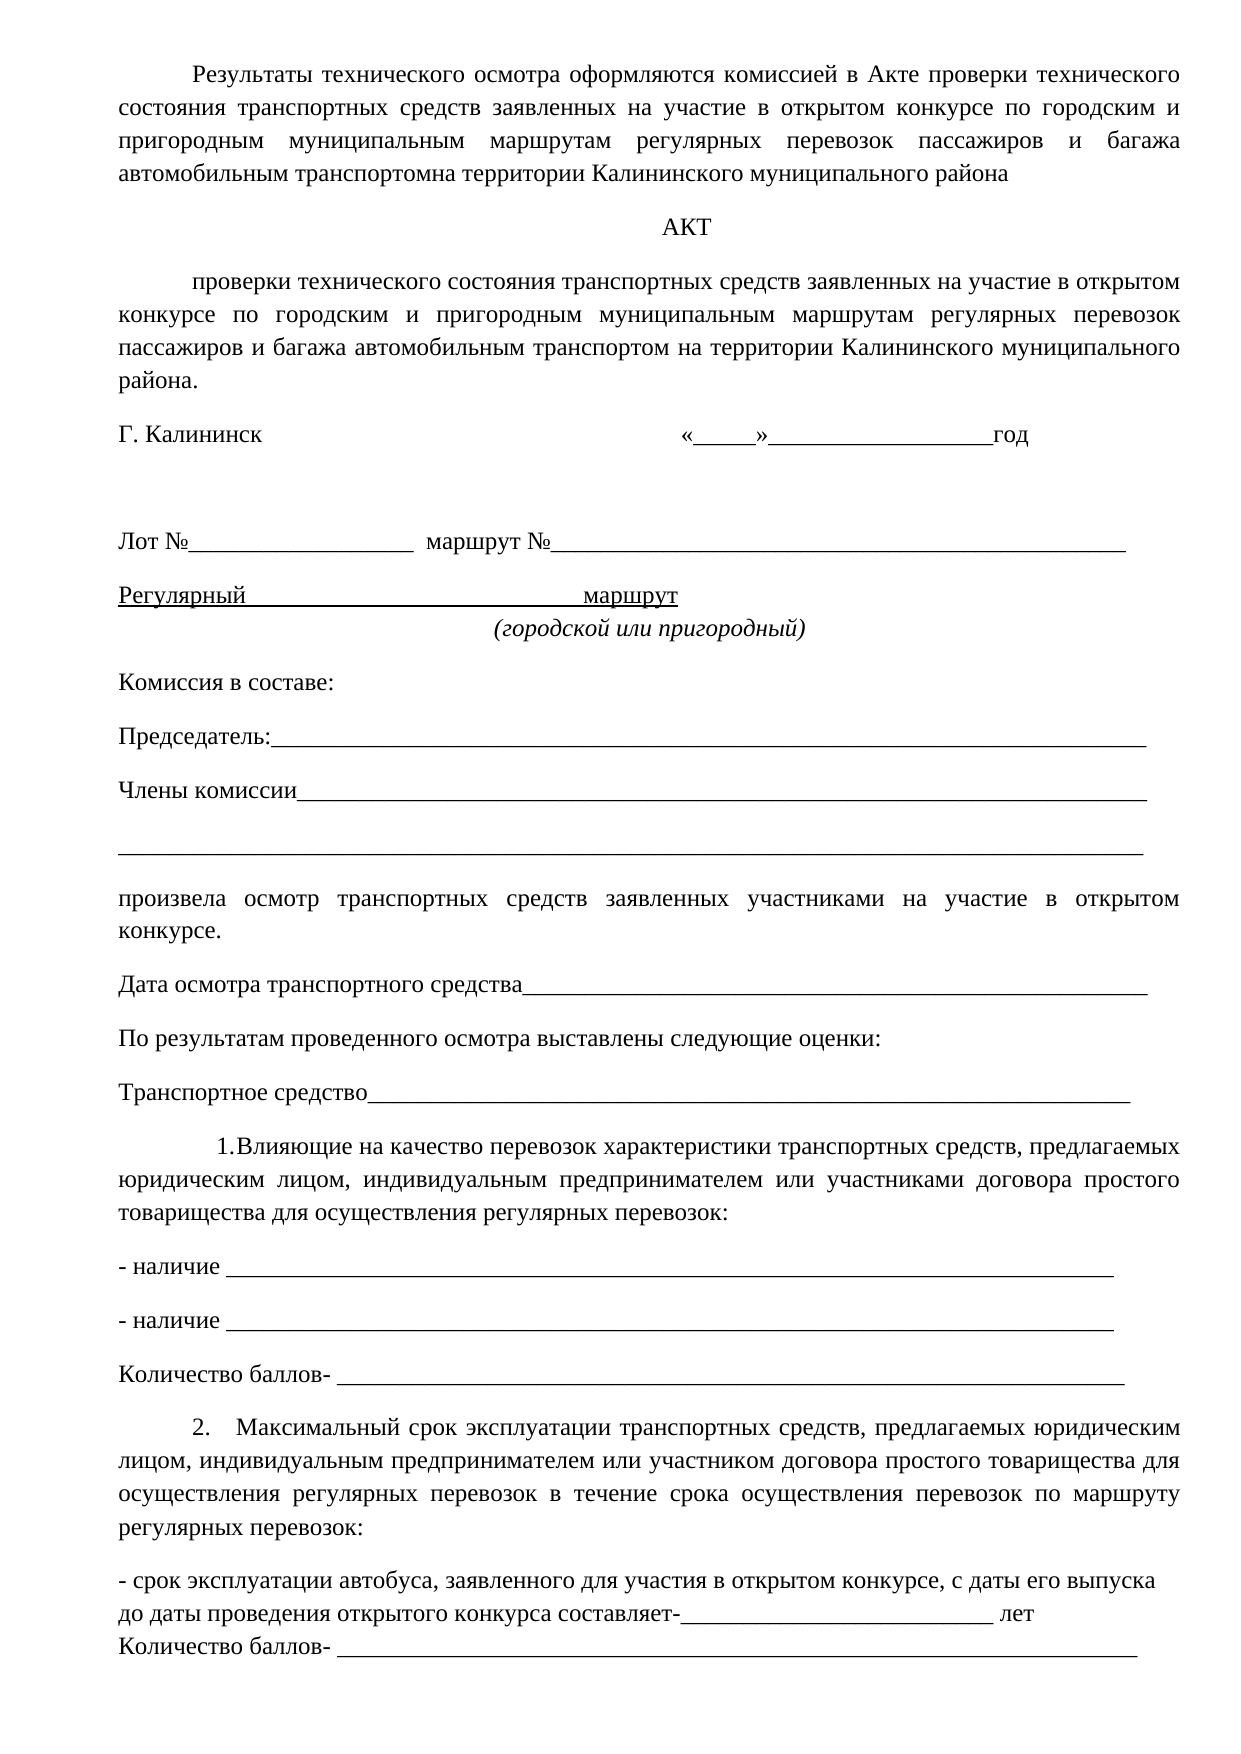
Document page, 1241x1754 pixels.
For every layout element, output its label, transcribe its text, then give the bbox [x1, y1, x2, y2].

text 1.Влияющие на качество перевозок характеристики транспортных средств, предлагаемых юридическим лицом, индивидуальным предпринимателем или участниками договора простого товарищества для осуществления регулярных перевозок: [118, 1131, 1181, 1226]
text Транспортное средство_____________________________________________________________ [118, 1077, 1181, 1106]
text Председатель:______________________________________________________________________ [118, 721, 1181, 750]
text Комиссия в составе: [118, 667, 1181, 696]
text Результаты технического осмотра оформляются комиссией в Акте проверки технического состояния транспортных средств заявленных на участие в открытом конкурсе по городским и пригородным муниципальным маршрутам регулярных перевозок пассажиров и багажа автомобильным транспортомна территории Калининского муниципального района [118, 59, 1181, 187]
text - наличие _______________________________________________________________________ [118, 1251, 1181, 1280]
text проверки технического состояния транспортных средств заявленных на участие в открытом конкурсе по городским и пригородным муниципальным маршрутам регулярных перевозок пассажиров и багажа автомобильным транспортом на территории Калининского муниципального района. [118, 266, 1181, 394]
text __________________________________________________________________________________ [118, 829, 1181, 857]
text Количество баллов- _______________________________________________________________ [118, 1359, 1181, 1387]
text Дата осмотра транспортного средства__________________________________________________ [118, 969, 1181, 998]
text Члены комиссии____________________________________________________________________ [118, 775, 1181, 804]
text АКТ [118, 212, 1181, 241]
text Г. Калининск «_____»__________________год [118, 419, 1181, 447]
text Лот №__________________ маршрут №______________________________________________ [118, 526, 1181, 555]
text произвела осмотр транспортных средств заявленных участниками на участие в открытом конкурсе. [118, 883, 1181, 944]
text По результатам проведенного осмотра выставлены следующие оценки: [118, 1023, 1181, 1052]
text Регулярный маршрут [118, 580, 1181, 609]
text 2. Максимальный срок эксплуатации транспортных средств, предлагаемых юридическим лицом, индивидуальным предпринимателем или участником договора простого товарищества для осуществления регулярных перевозок в течение срока осуществления перевозок по маршруту регулярных перевозок: [118, 1412, 1181, 1540]
text - наличие _______________________________________________________________________ [118, 1305, 1181, 1333]
text (городской или пригородный) [118, 613, 1181, 642]
text - срок эксплуатации автобуса, заявленного для участия в открытом конкурсе, с даты его выпуска до даты проведения открытого конкурса составляет-_________________________ лет Количество баллов- ________________________________________________________________ [118, 1565, 1181, 1660]
